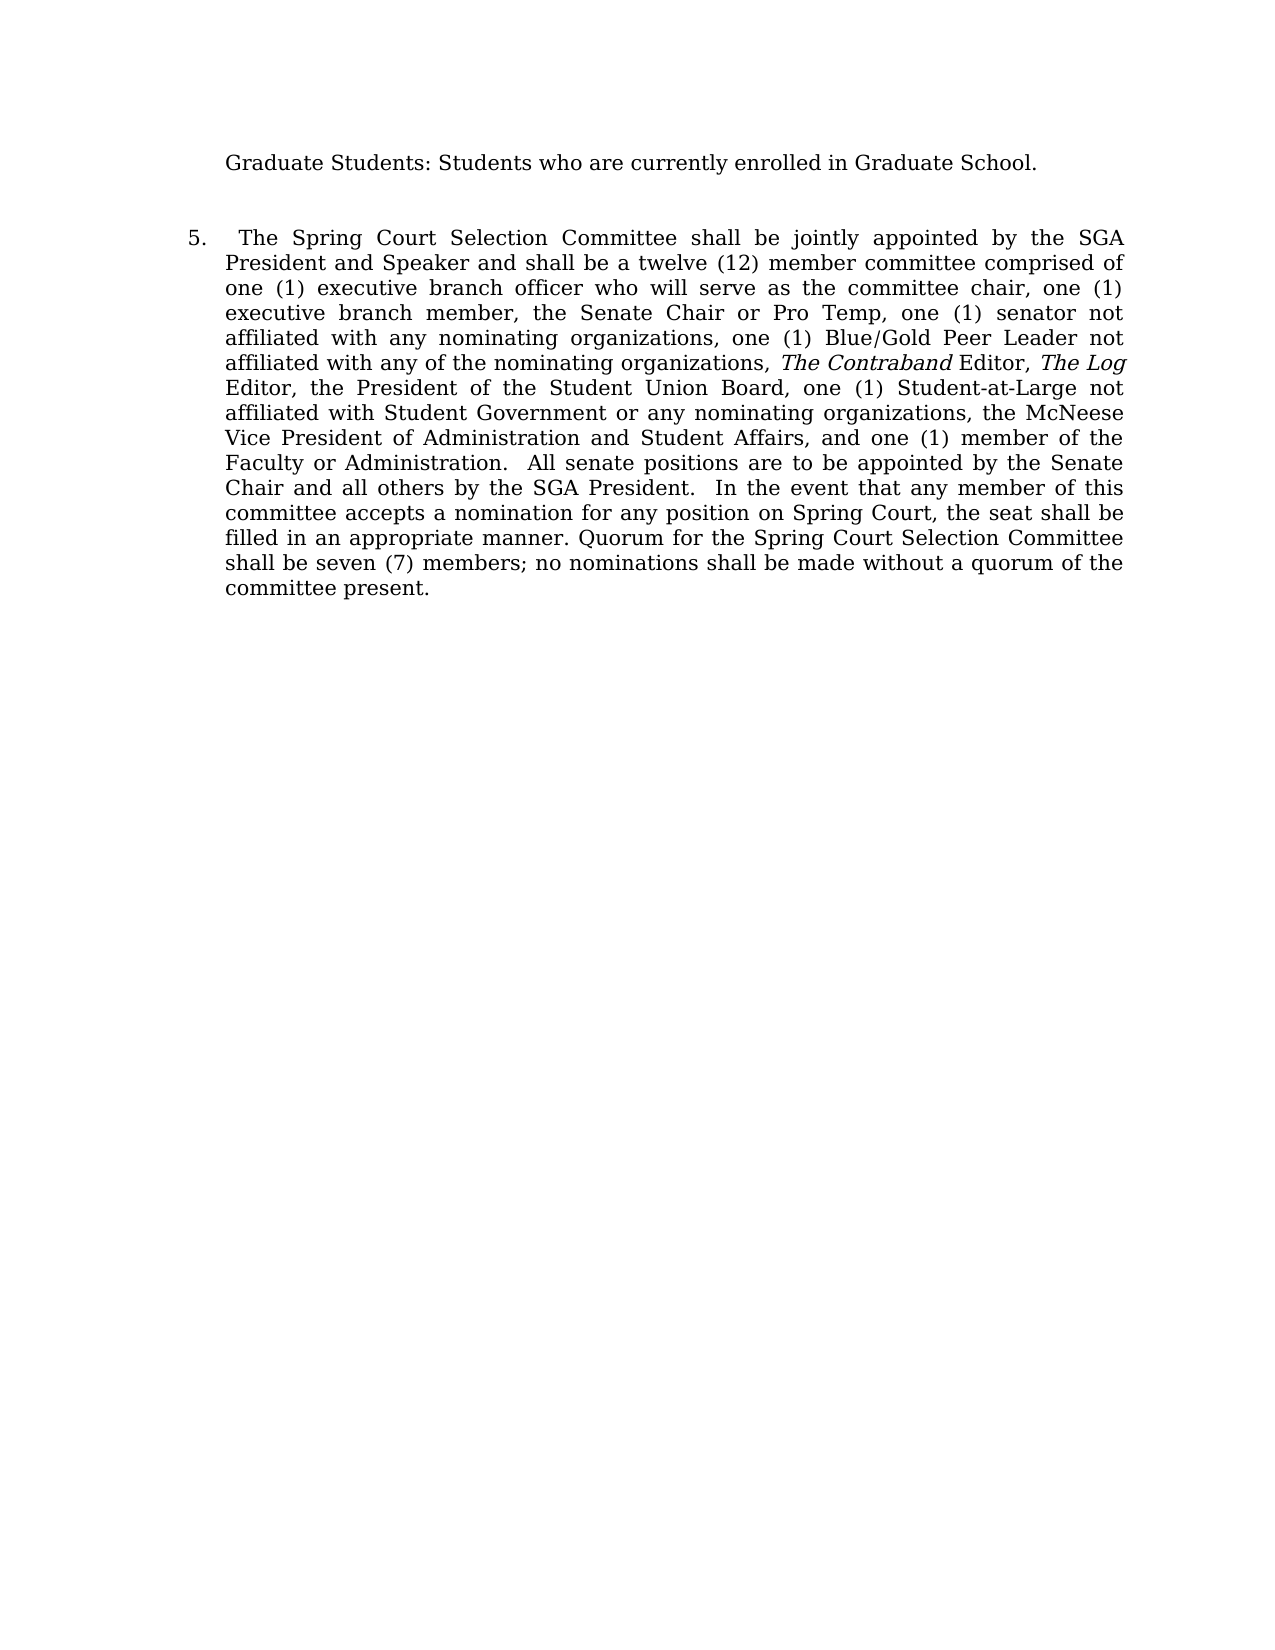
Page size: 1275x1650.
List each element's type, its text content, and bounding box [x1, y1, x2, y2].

text Graduate Students: Students who are currently enrolled in Graduate School. [150, 150, 1125, 175]
list The Spring Court Selection Committee shall be jointly appointed by the SGA President and Speaker and shall be a twelve (12) member committee comprised of one (1) executive branch officer who will serve as the committee chair, one (1) executive branch member, the Senate Chair or Pro Temp, one (1) senator not affiliated with any nominating organizations, one (1) Blue/Gold Peer Leader not affiliated with any of the nominating organizations, The Contraband Editor, The Log Editor, the President of the Student Union Board, one (1) Student-at-Large not affiliated with Student Government or any nominating organizations, the McNeese Vice President of Administration and Student Affairs, and one (1) member of the Faculty or Administration. All senate positions are to be appointed by the Senate Chair and all others by the SGA President. In the event that any member of this committee accepts a nomination for any position on Spring Court, the seat shall be filled in an appropriate manner. Quorum for the Spring Court Selection Committee shall be seven (7) members; no nominations shall be made without a quorum of the committee present. [187, 225, 1125, 600]
